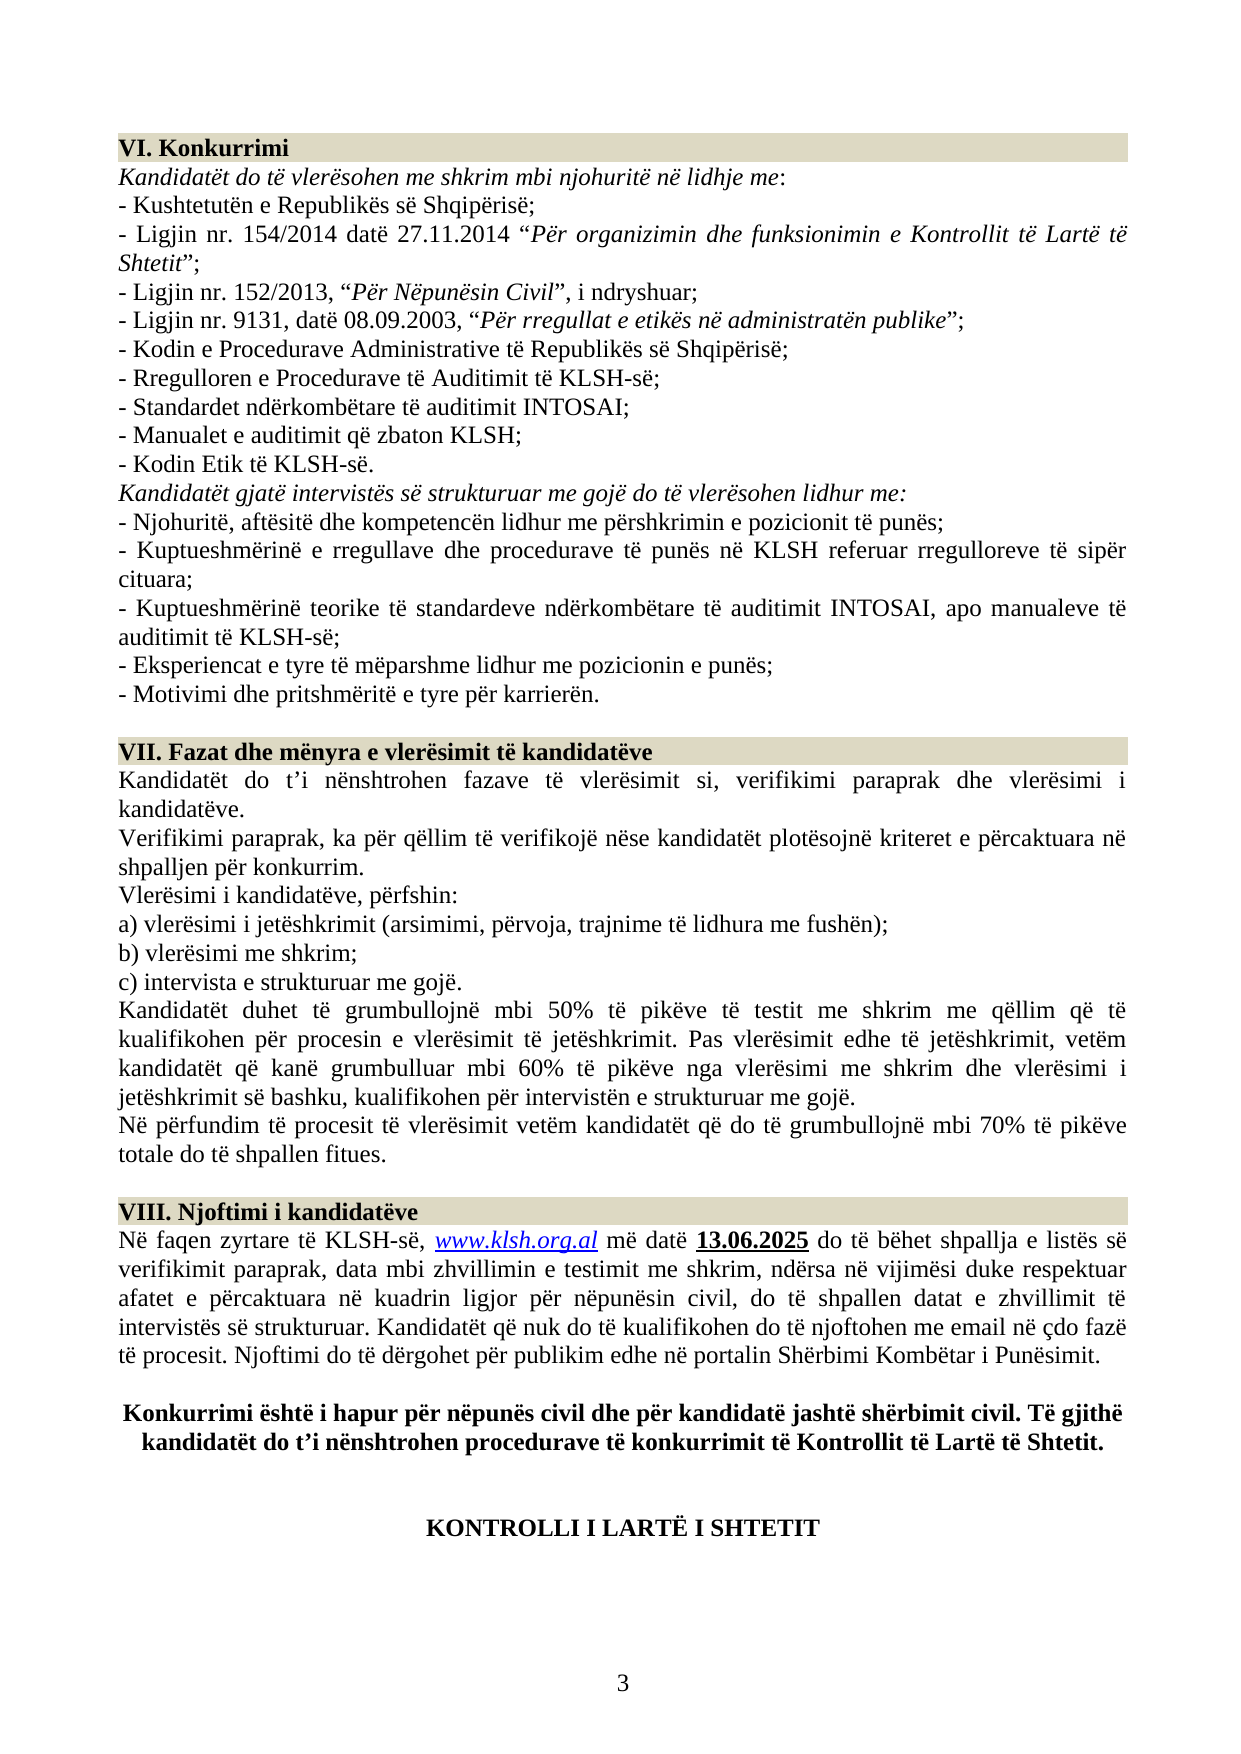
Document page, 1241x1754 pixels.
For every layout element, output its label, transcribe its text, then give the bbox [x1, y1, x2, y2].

text c) intervista e strukturuar me gojë. [118, 967, 1128, 995]
text - Kuptueshmërinë teorike të standardeve ndërkombëtare të auditimit INTOSAI, apo manualeve të auditimit të KLSH-së; [118, 593, 1128, 650]
text KONTROLLI I LARTË I SHTETIT [118, 1513, 1128, 1542]
text VII. Fazat dhe mënyra e vlerësimit të kandidatëve [118, 737, 1128, 765]
text Konkurrimi është i hapur për nëpunës civil dhe për kandidatë jashtë shërbimit civil. Të gjithë kandidatët do t’i nënshtrohen procedurave të konkurrimit të Kontrollit të Lartë të Shtetit. [118, 1398, 1128, 1455]
text Vlerësimi i kandidatëve, përfshin: [118, 880, 1128, 909]
text b) vlerësimi me shkrim; [118, 938, 1128, 967]
text - Manualet e auditimit që zbaton KLSH; [118, 420, 1128, 449]
text - Ligjin nr. 9131, datë 08.09.2003, “Për rregullat e etikës në administratën publike”; [118, 305, 1128, 334]
text VI. Konkurrimi [118, 133, 1128, 162]
text - Rregulloren e Procedurave të Auditimit të KLSH-së; [118, 363, 1128, 392]
text - Kodin Etik të KLSH-së. [118, 449, 1128, 478]
text - Njohuritë, aftësitë dhe kompetencën lidhur me përshkrimin e pozicionit të punës; [118, 507, 1128, 535]
text - Ligjin nr. 152/2013, “Për Nëpunësin Civil”, i ndryshuar; [118, 277, 1128, 305]
text - Eksperiencat e tyre të mëparshme lidhur me pozicionin e punës; [118, 650, 1128, 679]
text - Kodin e Procedurave Administrative të Republikës së Shqipërisë; [118, 334, 1128, 363]
text Verifikimi paraprak, ka për qëllim të verifikojë nëse kandidatët plotësojnë kriteret e përcaktuara në shpalljen për konkurrim. [118, 823, 1128, 880]
text Në faqen zyrtare të KLSH-së, www.klsh.org.al më datë 13.06.2025 do të bëhet shpallja e listës së verifikimit paraprak, data mbi zhvillimin e testimit me shkrim, ndërsa në vijimësi duke respektuar afatet e përcaktuara në kuadrin ligjor për nëpunësin civil, do të shpallen datat e zhvillimit të intervistës së strukturuar. Kandidatët që nuk do të kualifikohen do të njoftohen me email në çdo fazë të procesit. Njoftimi do të dërgohet për publikim edhe në portalin Shërbimi Kombëtar i Punësimit. [118, 1225, 1128, 1369]
text Kandidatët duhet të grumbullojnë mbi 50% të pikëve të testit me shkrim me qëllim që të kualifikohen për procesin e vlerësimit të jetëshkrimit. Pas vlerësimit edhe të jetëshkrimit, vetëm kandidatët që kanë grumbulluar mbi 60% të pikëve nga vlerësimi me shkrim dhe vlerësimi i jetëshkrimit së bashku, kualifikohen për intervistën e strukturuar me gojë. [118, 995, 1128, 1110]
text Në përfundim të procesit të vlerësimit vetëm kandidatët që do të grumbullojnë mbi 70% të pikëve totale do të shpallen fitues. [118, 1110, 1128, 1168]
text Kandidatët do të vlerësohen me shkrim mbi njohuritë në lidhje me: [118, 162, 1128, 190]
text - Kuptueshmërinë e rregullave dhe procedurave të punës në KLSH referuar rregulloreve të sipër cituara; [118, 535, 1128, 593]
text a) vlerësimi i jetëshkrimit (arsimimi, përvoja, trajnime të lidhura me fushën); [118, 909, 1128, 938]
text Kandidatët gjatë intervistës së strukturuar me gojë do të vlerësohen lidhur me: [118, 478, 1128, 507]
text VIII. Njoftimi i kandidatëve [118, 1197, 1128, 1225]
text - Kushtetutën e Republikës së Shqipërisë; [118, 190, 1128, 219]
text Kandidatët do t’i nënshtrohen fazave të vlerësimit si, verifikimi paraprak dhe vlerësimi i kandidatëve. [118, 765, 1128, 823]
text - Motivimi dhe pritshmëritë e tyre për karrierën. [118, 679, 1128, 708]
text - Ligjin nr. 154/2014 datë 27.11.2014 “Për organizimin dhe funksionimin e Kontrollit të Lartë të Shtetit”; [118, 219, 1128, 277]
text - Standardet ndërkombëtare të auditimit INTOSAI; [118, 392, 1128, 420]
